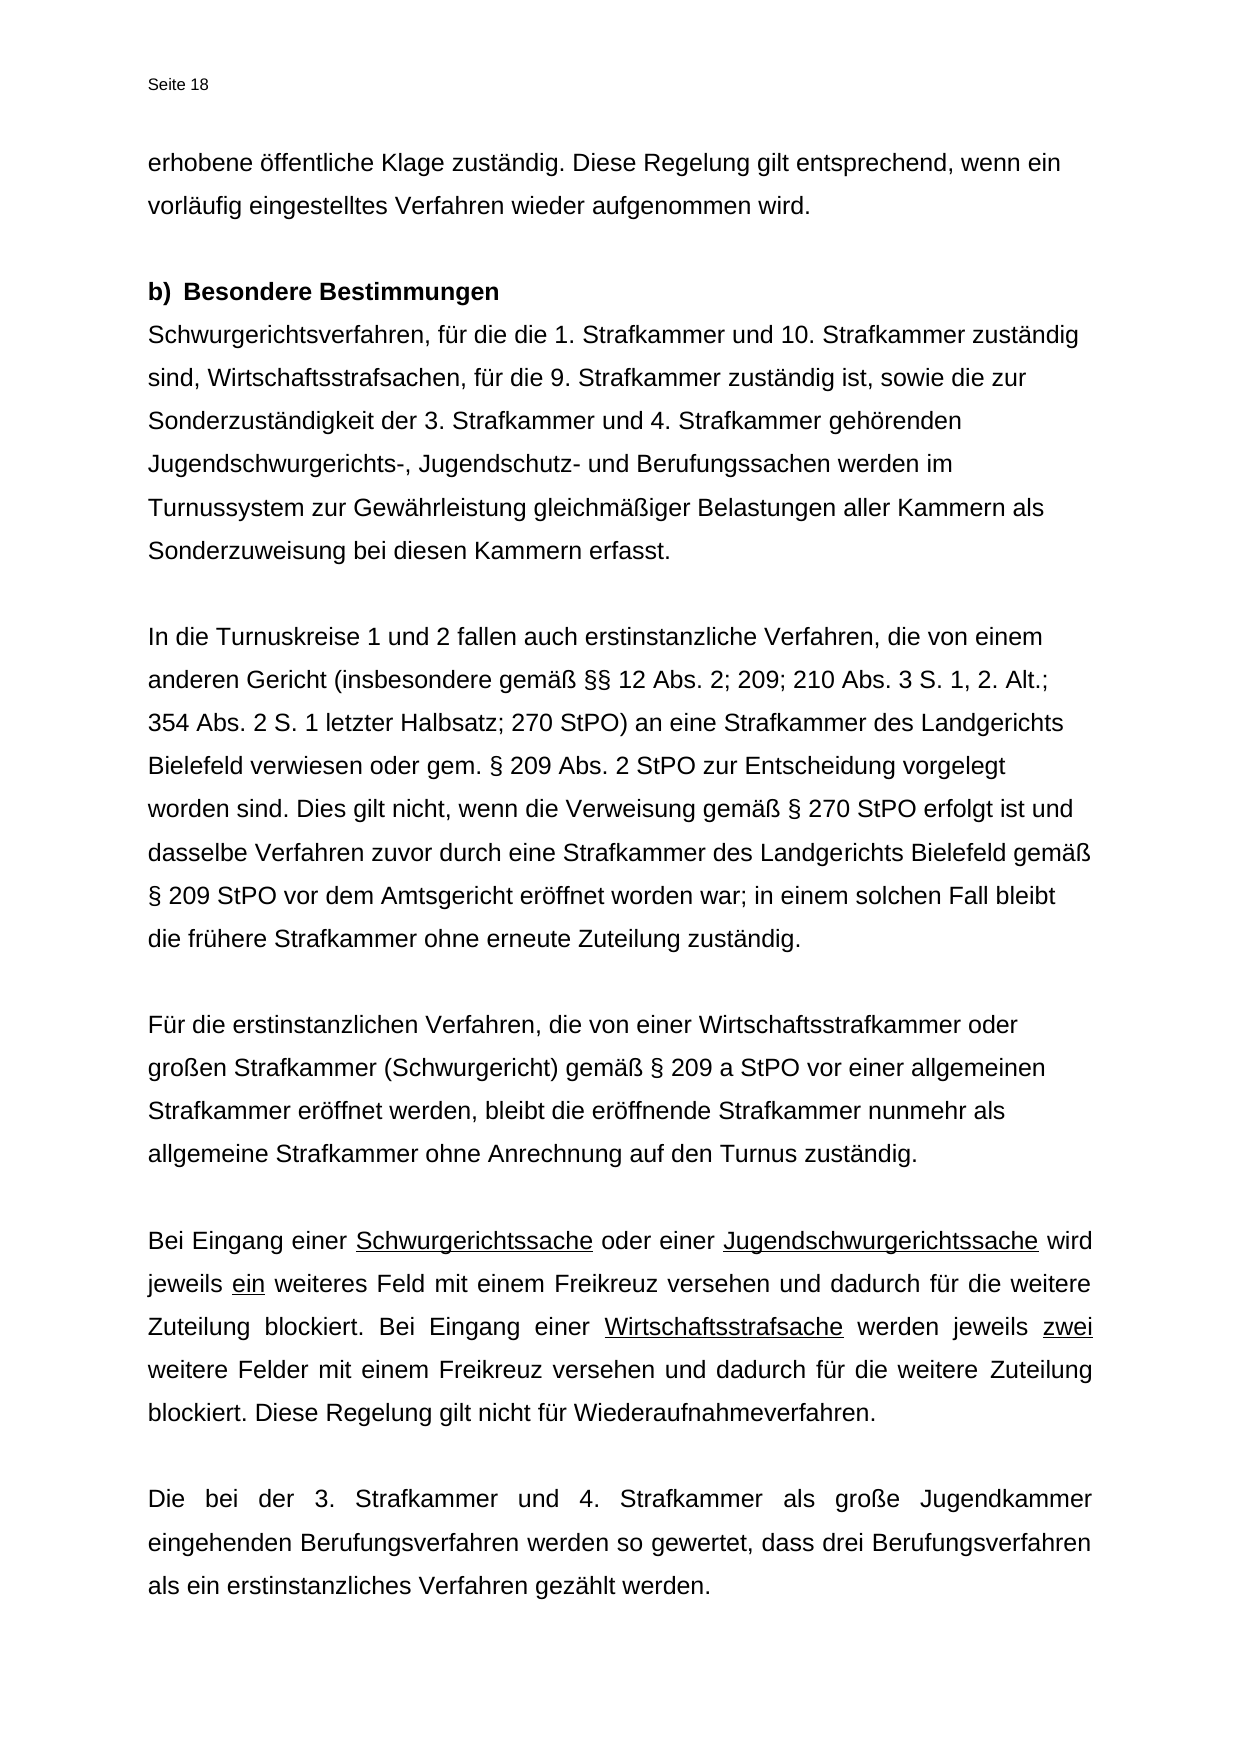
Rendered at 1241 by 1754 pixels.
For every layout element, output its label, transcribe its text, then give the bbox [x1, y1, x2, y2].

text In die Turnuskreise 1 und 2 fallen auch erstinstanzliche Verfahren, die von einem anderen Gericht (insbesondere gemäß §§ 12 Abs. 2; 209; 210 Abs. 3 S. 1, 2. Alt.; 354 Abs. 2 S. 1 letzter Halbsatz; 270 StPO) an eine Strafkammer des Landgerichts Bielefeld verwiesen oder gem. § 209 Abs. 2 StPO zur Entscheidung vorgelegt worden sind. Dies gilt nicht, wenn die Verweisung gemäß § 270 StPO erfolgt ist und dasselbe Verfahren zuvor durch eine Strafkammer des Landgerichts Bielefeld gemäß § 209 StPO vor dem Amtsgericht eröffnet worden war; in einem solchen Fall bleibt die frühere Strafkammer ohne erneute Zuteilung zuständig. [148, 622, 1093, 953]
subtitle Besondere Bestimmungen [148, 277, 1093, 306]
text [148, 148, 1093, 219]
text Für die erstinstanzlichen Verfahren, die von einer Wirtschaftsstrafkammer oder großen Strafkammer (Schwurgericht) gemäß § 209 a StPO vor einer allgemeinen Strafkammer eröffnet werden, bleibt die eröffnende Strafkammer nunmehr als allgemeine Strafkammer ohne Anrechnung auf den Turnus zuständig. [148, 1010, 1093, 1168]
text Bei Eingang einer Schwurgerichtssache oder einer Jugendschwurgerichtssache wird jeweils ein weiteres Feld mit einem Freikreuz versehen und dadurch für die weitere Zuteilung blockiert. Bei Eingang einer Wirtschaftsstrafsache werden jeweils zwei weitere Felder mit einem Freikreuz versehen und dadurch für die weitere Zuteilung blockiert. Diese Regelung gilt nicht für Wiederaufnahmeverfahren. [148, 1226, 1093, 1427]
text Schwurgerichtsverfahren, für die die 1. Strafkammer und 10. Strafkammer zuständig sind, Wirtschaftsstrafsachen, für die 9. Strafkammer zuständig ist, sowie die zur Sonderzuständigkeit der 3. Strafkammer und 4. Strafkammer gehörenden Jugendschwurgerichts-, Jugendschutz- und Berufungssachen werden im Turnussystem zur Gewährleistung gleichmäßiger Belastungen aller Kammern als Sonderzuweisung bei diesen Kammern erfasst. [148, 320, 1093, 564]
text Die bei der 3. Strafkammer und 4. Strafkammer als große Jugendkammer eingehenden Berufungsverfahren werden so gewertet, dass drei Berufungsverfahren als ein erstinstanzliches Verfahren gezählt werden. [148, 1484, 1093, 1599]
